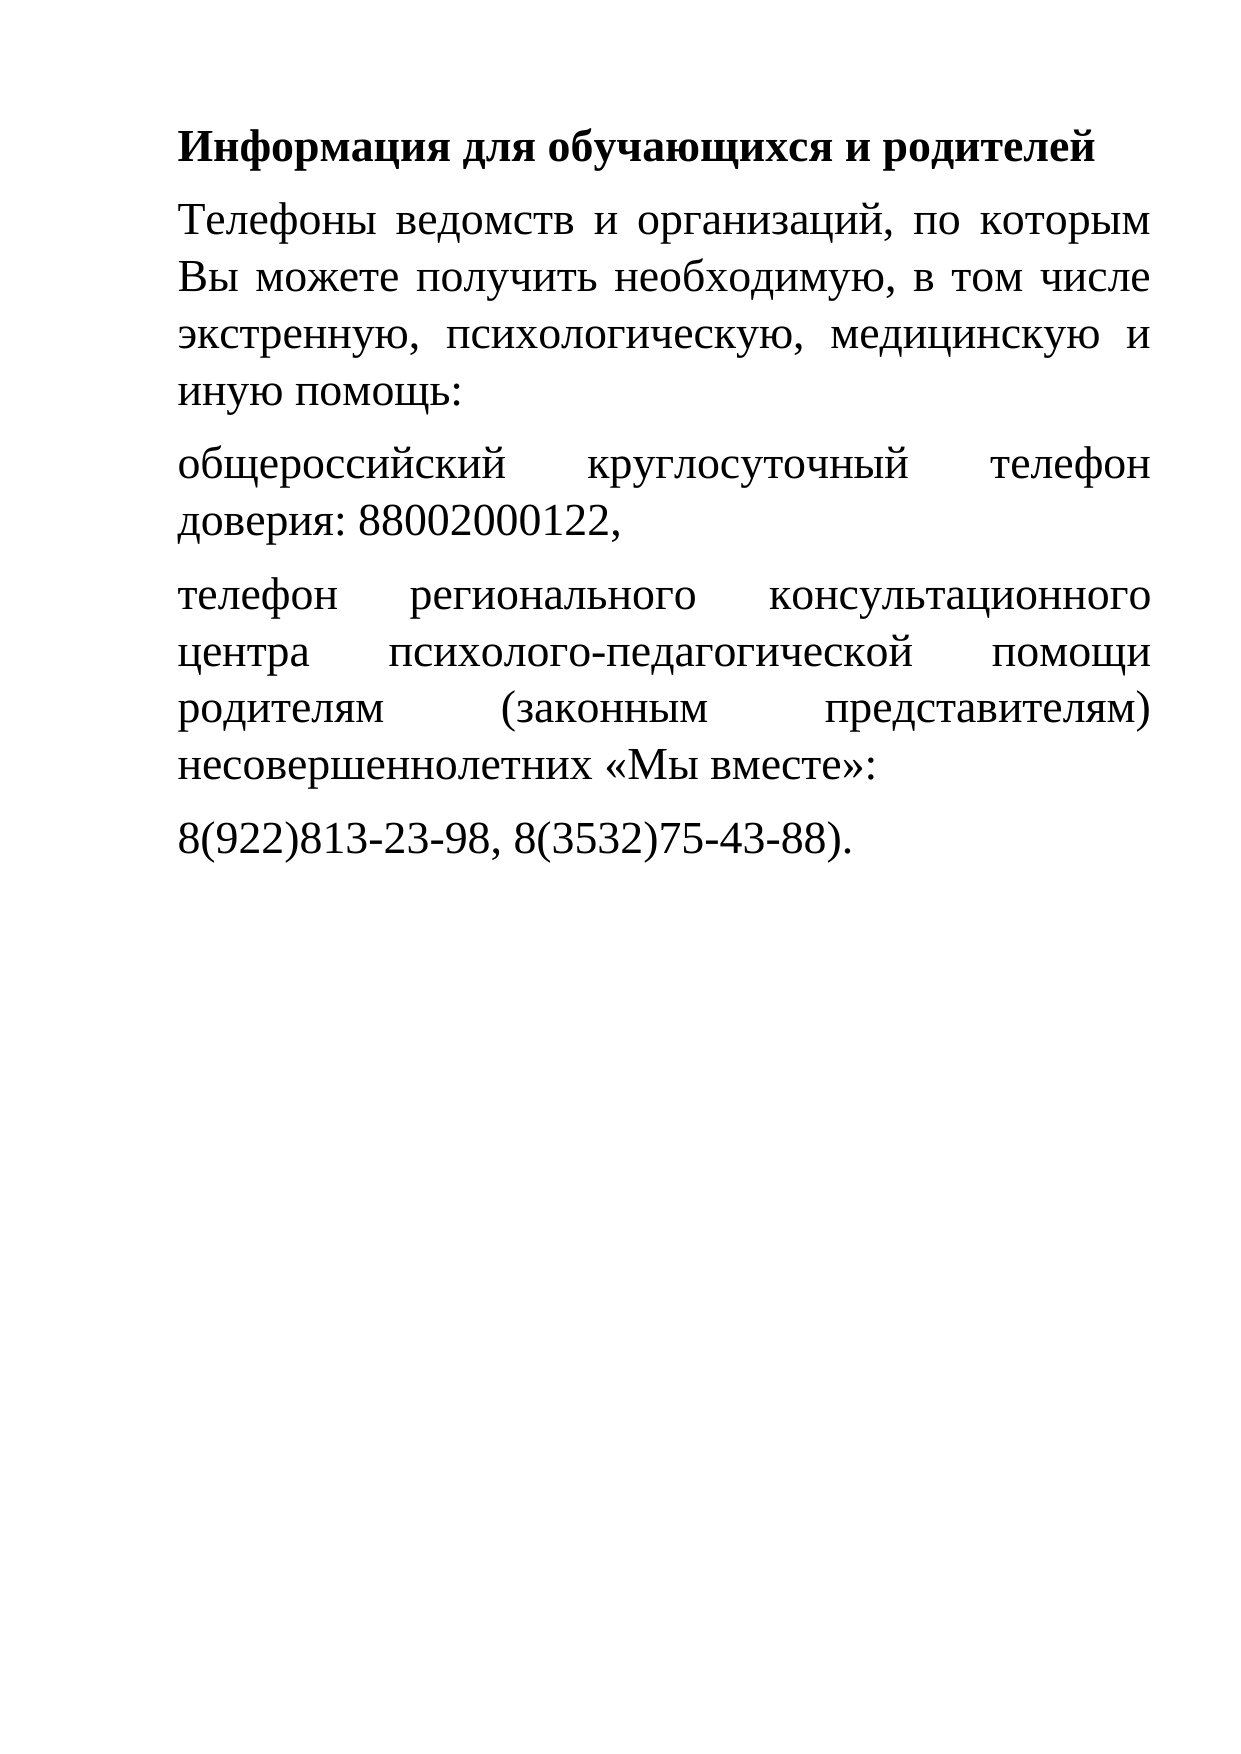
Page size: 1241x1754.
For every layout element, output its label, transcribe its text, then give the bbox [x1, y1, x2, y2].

text Информация для обучающихся и родителей [177, 118, 1152, 171]
text общероссийский круглосуточный телефон доверия: 88002000122, [177, 436, 1152, 545]
text 8(922)813-23-98, 8(3532)75-43-88). [826, 810, 1152, 863]
text телефон регионального консультационного центра психолого-педагогической помощи родителям (законным представителям) несовершеннолетних «Мы вместе»: [177, 566, 1152, 789]
text Телефоны ведомств и организаций, по которым Вы можете получить необходимую, в том числе экстренную, психологическую, медицинскую и иную помощь: [177, 192, 1152, 415]
